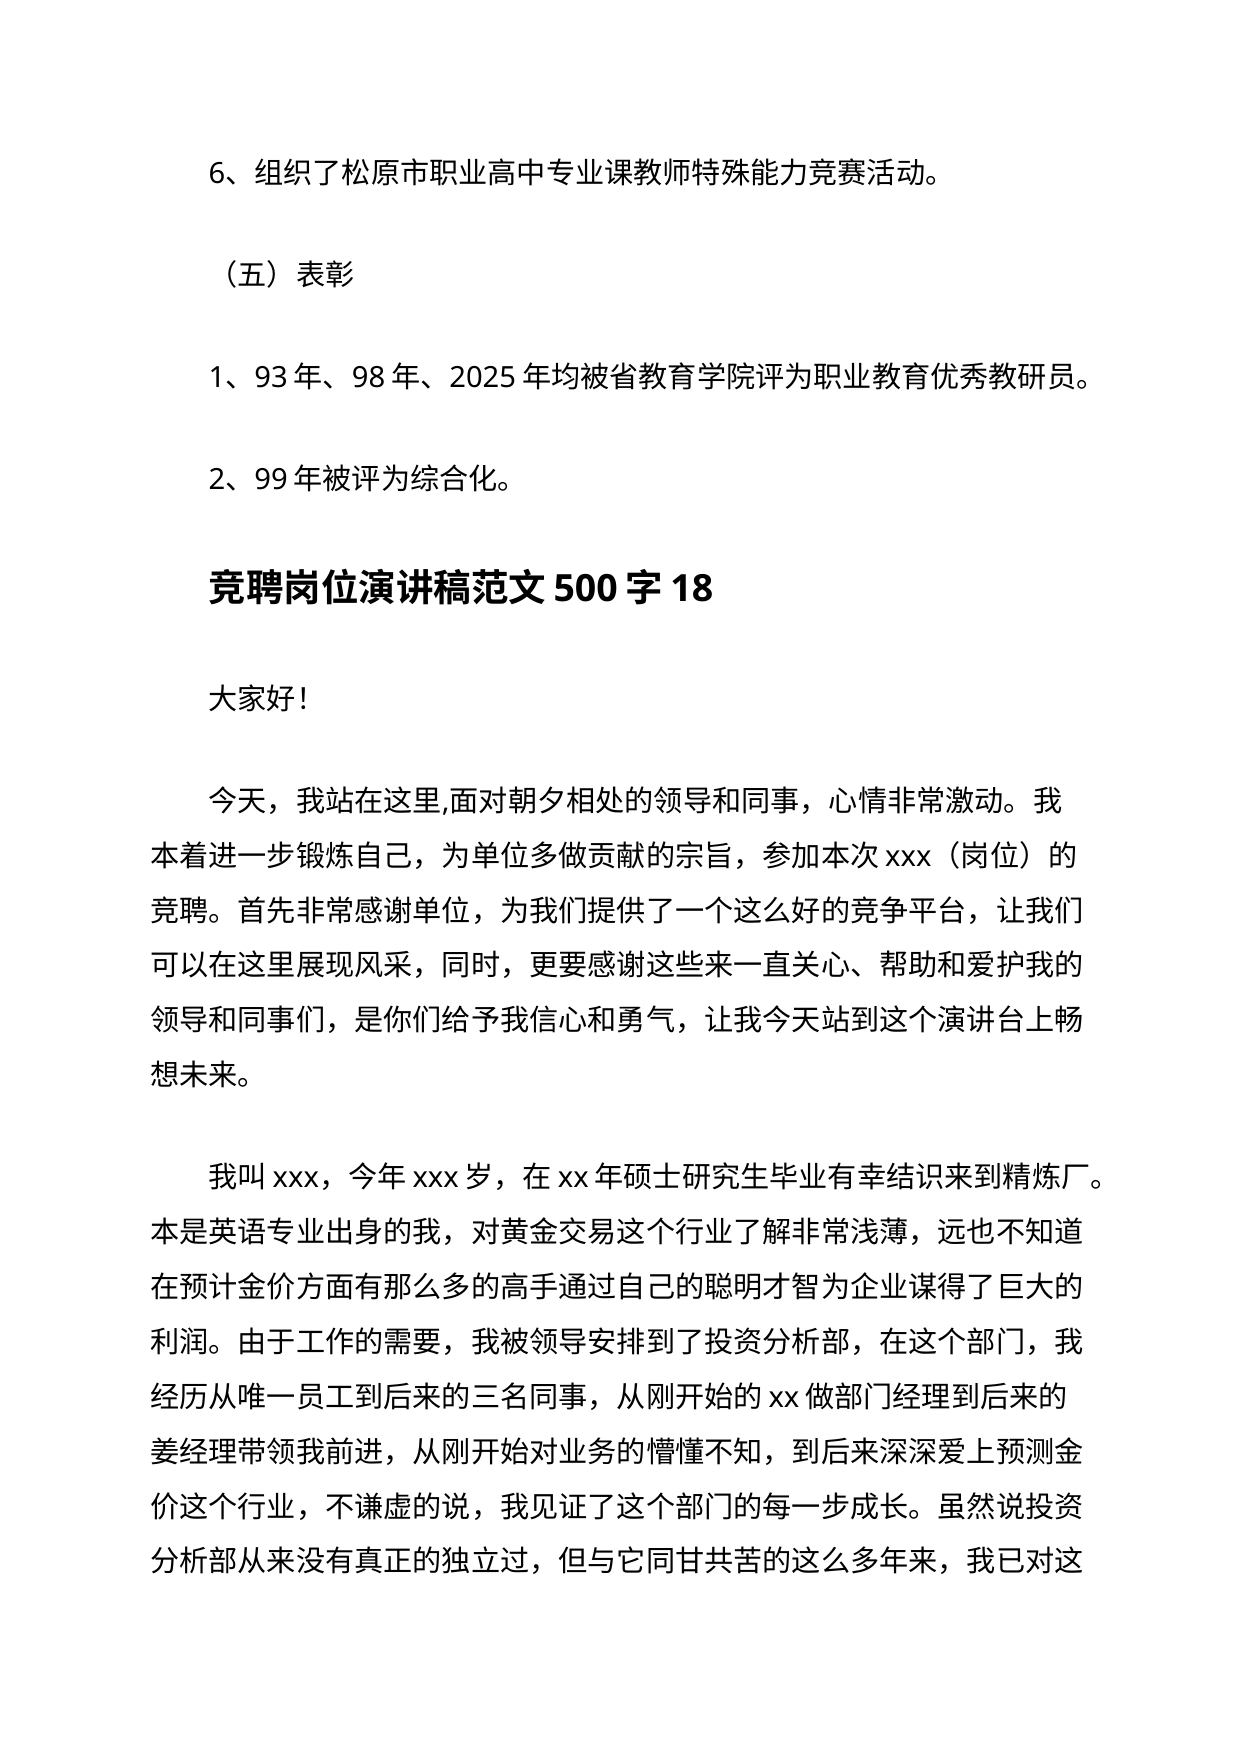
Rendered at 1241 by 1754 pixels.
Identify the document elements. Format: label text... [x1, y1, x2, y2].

text 2、99年被评为综合化。 [150, 456, 1090, 498]
text 大家好！ [150, 675, 1090, 718]
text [150, 1153, 1090, 1580]
text 今天，我站在这里,面对朝夕相处的领导和同事，心情非常激动。我本着进一步锻炼自己，为单位多做贡献的宗旨，参加本次xxx（岗位）的竞聘。首先非常感谢单位，为我们提供了一个这么好的竞争平台，让我们可以在这里展现风采，同时，更要感谢这些来一直关心、帮助和爱护我的领导和同事们，是你们给予我信心和勇气，让我今天站到这个演讲台上畅想未来。 [150, 777, 1090, 1094]
text 竞聘岗位演讲稿范文500字18 [150, 558, 1090, 612]
text 1、93年、98年、2025年均被省教育学院评为职业教育优秀教研员。 [150, 354, 1090, 396]
text 6、组织了松原市职业高中专业课教师特殊能力竞赛活动。 [150, 150, 1090, 192]
text （五）表彰 [150, 252, 1090, 294]
